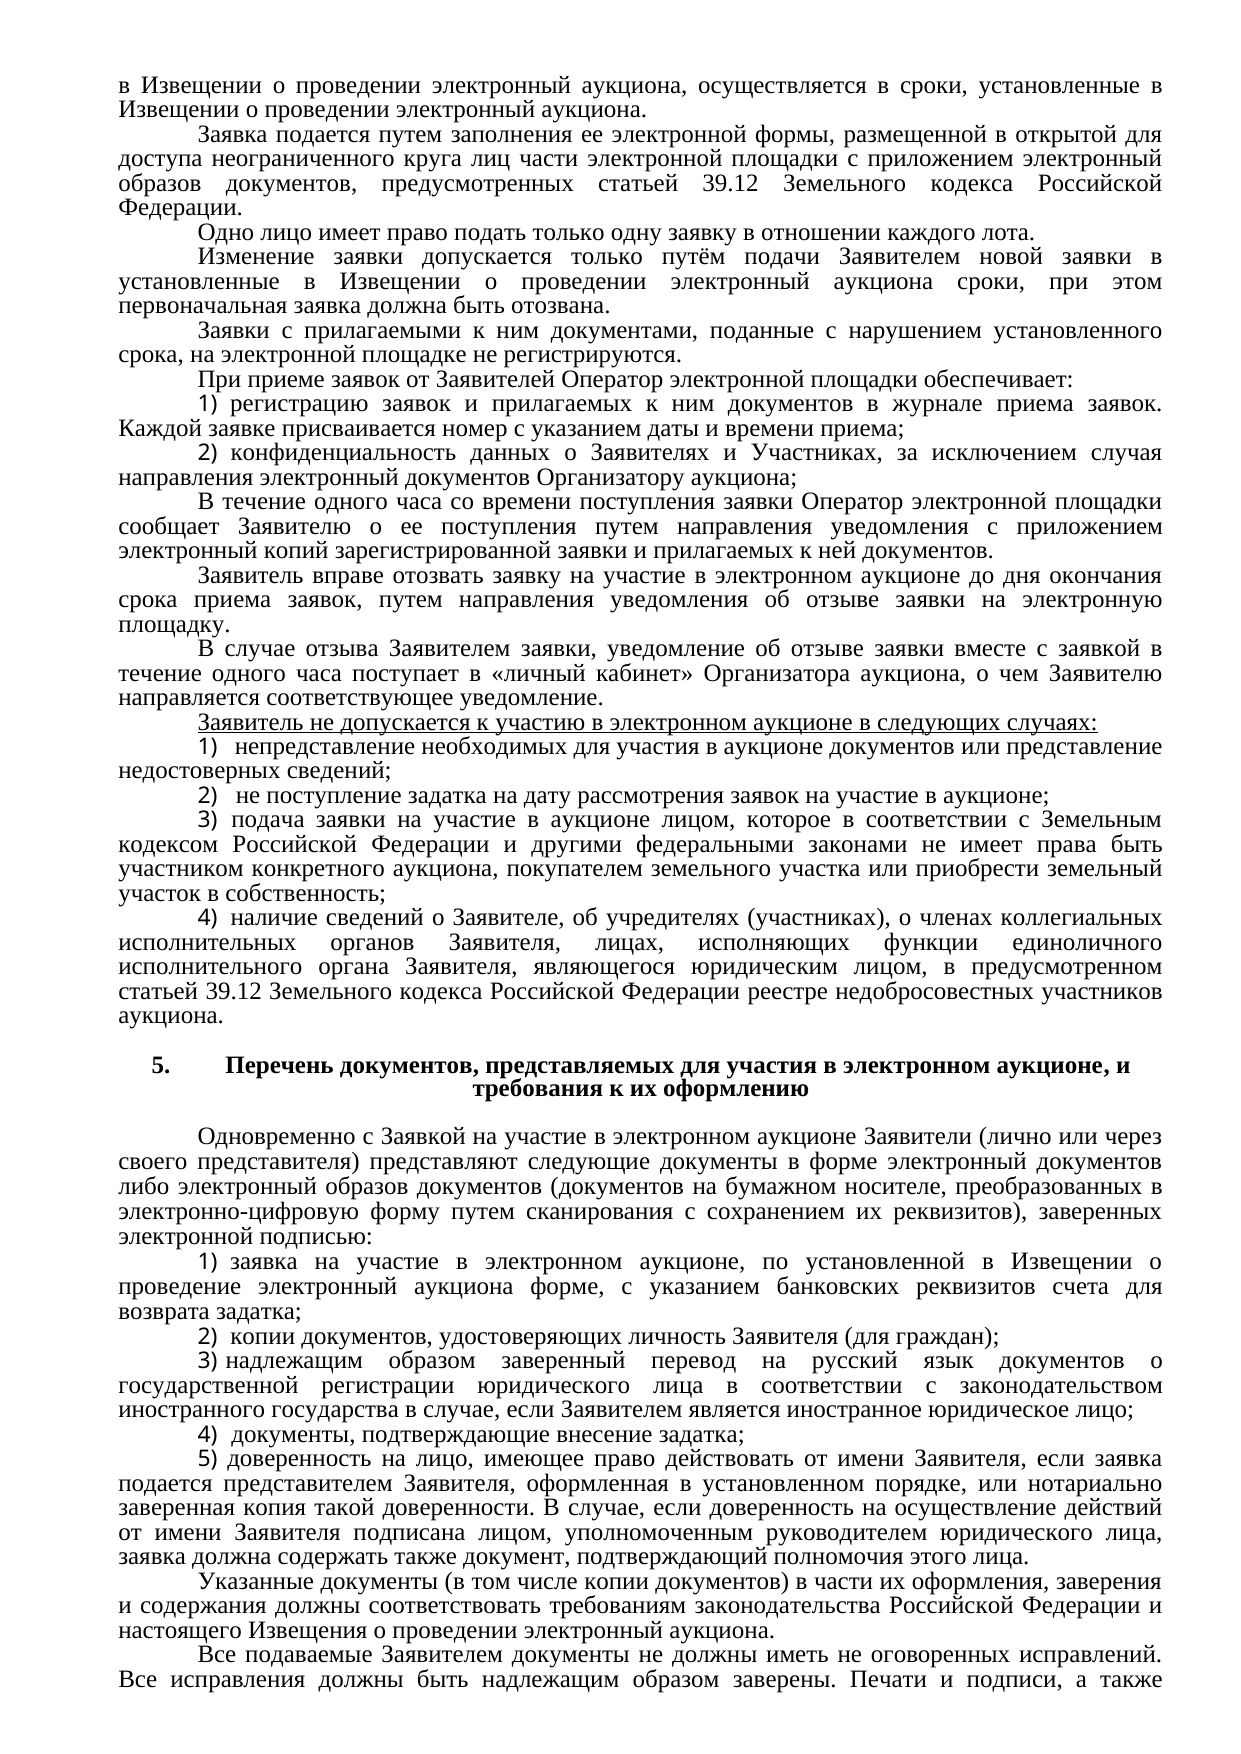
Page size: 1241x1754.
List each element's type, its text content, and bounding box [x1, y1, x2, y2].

list непредставление необходимых для участия в аукционе документов или представление недостоверных сведений; [118, 735, 1163, 784]
list надлежащим образом заверенный перевод на русский язык документов о государственной регистрации юридического лица в соответствии с законодательством иностранного государства в случае, если Заявителем является иностранное юридическое лицо; [118, 1349, 1163, 1423]
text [118, 1643, 1163, 1692]
text Заявитель не допускается к участию в электронном аукционе в следующих случаях: [118, 710, 1163, 735]
list не поступление задатка на дату рассмотрения заявок на участие в аукционе; [118, 784, 1163, 808]
list наличие сведений о Заявителе, об учредителях (участниках), о членах коллегиальных исполнительных органов Заявителя, лицах, исполняющих функции единоличного исполнительного органа Заявителя, являющегося юридическим лицом, в предусмотренном статьей 39.12 Земельного кодекса Российской Федерации реестре недобросовестных участников аукциона. [118, 906, 1163, 1028]
list доверенность на лицо, имеющее право действовать от имени Заявителя, если заявка подается представителем Заявителя, оформленная в установленном порядке, или нотариально заверенная копия такой доверенности. В случае, если доверенность на осуществление действий от имени Заявителя подписана лицом, уполномоченным руководителем юридического лица, заявка должна содержать также документ, подтверждающий полномочия этого лица. [118, 1447, 1163, 1569]
list регистрацию заявок и прилагаемых к ним документов в журнале приема заявок. Каждой заявке присваивается номер с указанием даты и времени приема; [118, 392, 1163, 441]
list Перечень документов, представляемых для участия в электронном аукционе, и требования к их оформлению [118, 1055, 1163, 1101]
text В течение одного часа со времени поступления заявки Оператор электронной площадки сообщает Заявителю о ее поступления путем направления уведомления с приложением электронный копий зарегистрированной заявки и прилагаемых к ней документов. [118, 490, 1163, 563]
list конфиденциальность данных о Заявителях и Участниках, за исключением случая направления электронный документов Организатору аукциона; [118, 441, 1163, 490]
text Изменение заявки допускается только путём подачи Заявителем новой заявки в установленные в Извещении о проведении электронный аукциона сроки, при этом первоначальная заявка должна быть отозвана. [118, 245, 1163, 319]
text Указанные документы (в том числе копии документов) в части их оформления, заверения и содержания должны соответствовать требованиям законодательства Российской Федерации и настоящего Извещения о проведении электронный аукциона. [118, 1569, 1163, 1643]
text Одновременно с Заявкой на участие в электронном аукционе Заявители (лично или через своего представителя) представляют следующие документы в форме электронный документов либо электронный образов документов (документов на бумажном носителе, преобразованных в электронно-цифровую форму путем сканирования с сохранением их реквизитов), заверенных электронной подписью: [118, 1125, 1163, 1250]
text В случае отзыва Заявителем заявки, уведомление об отзыве заявки вместе с заявкой в течение одного часа поступает в «личный кабинет» Организатора аукциона, о чем Заявителю направляется соответствующее уведомление. [118, 637, 1163, 710]
text Заявитель вправе отозвать заявку на участие в электронном аукционе до дня окончания срока приема заявок, путем направления уведомления об отзыве заявки на электронную площадку. [118, 563, 1163, 637]
text Заявки с прилагаемыми к ним документами, поданные с нарушением установленного срока, на электронной площадке не регистрируются. [118, 319, 1163, 368]
text Заявка подается путем заполнения ее электронной формы, размещенной в открытой для доступа неограниченного круга лиц части электронной площадки с приложением электронный образов документов, предусмотренных статьей 39.12 Земельного кодекса Российской Федерации. [118, 123, 1163, 221]
text При приеме заявок от Заявителей Оператор электронной площадки обеспечивает: [118, 368, 1163, 392]
list подача заявки на участие в аукционе лицом, которое в соответствии с Земельным кодексом Российской Федерации и другими федеральными законами не имеет права быть участником конкретного аукциона, покупателем земельного участка или приобрести земельный участок в собственность; [118, 808, 1163, 906]
list копии документов, удостоверяющих личность Заявителя (для граждан); [118, 1325, 1163, 1349]
text Одно лицо имеет право подать только одну заявку в отношении каждого лота. [118, 221, 1163, 245]
list заявка на участие в электронном аукционе, по установленной в Извещении о проведение электронный аукциона форме, с указанием банковских реквизитов счета для возврата задатка; [118, 1250, 1163, 1325]
list документы, подтверждающие внесение задатка; [118, 1423, 1163, 1447]
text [118, 74, 1163, 123]
